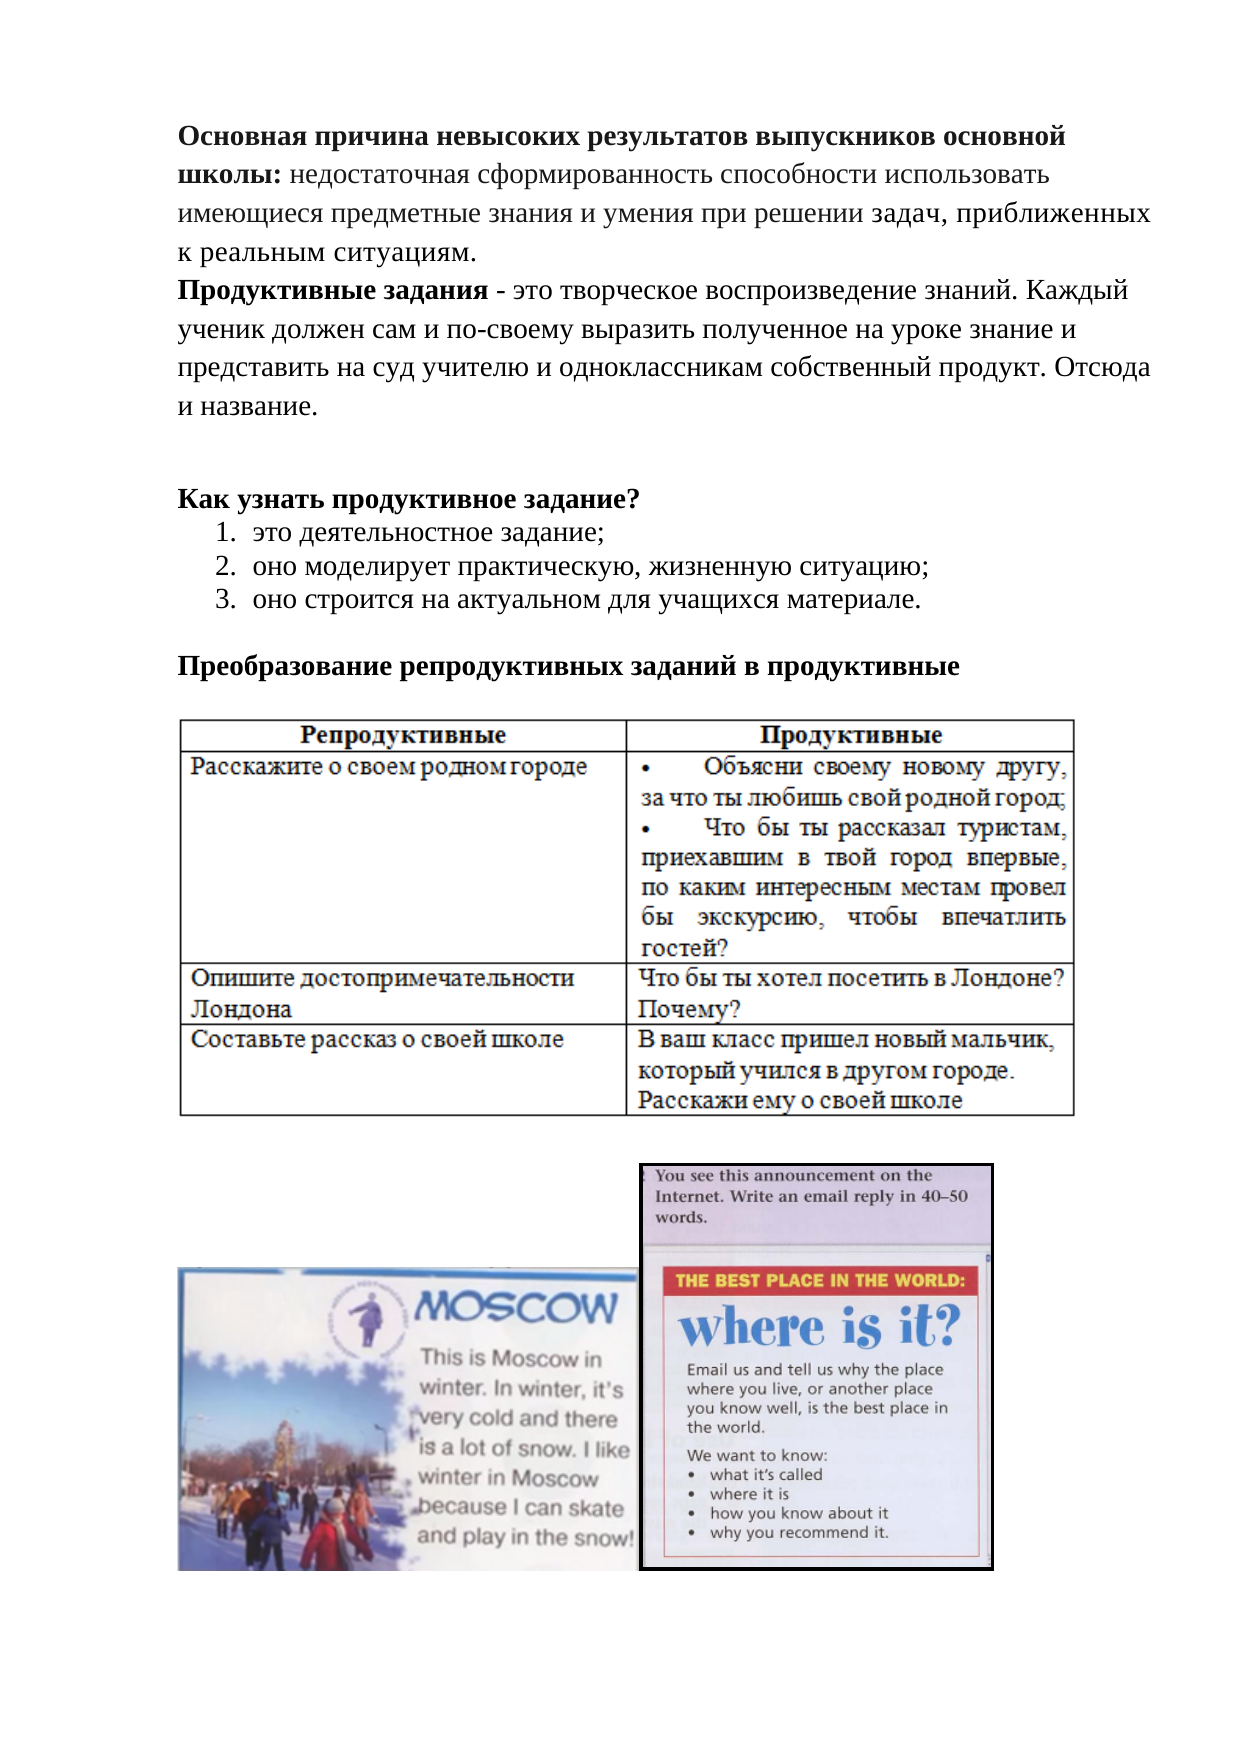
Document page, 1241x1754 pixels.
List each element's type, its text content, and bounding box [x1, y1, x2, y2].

list оно моделирует практическую, жизненную ситуацию; [215, 548, 1152, 581]
picture [643, 1166, 991, 1567]
text Как узнать продуктивное задание? [177, 481, 1152, 514]
list оно строится на актуальном для учащихся материале. [215, 581, 1152, 615]
text Продуктивные задания - это творческое воспроизведение знаний. Каждый ученик должен сам и по-своему выразить полученное на уроке знание и представить на суд учителю и одноклассникам собственный продукт. Отсюда и название. [177, 272, 1152, 421]
picture [177, 715, 1078, 1121]
text Преобразование репродуктивных заданий в продуктивные [177, 648, 1152, 682]
text Основная причина невысоких результатов выпускников основной школы: недостаточная сформированность способности использовать имеющиеся предметные знания и умения при решении задач, приближенных к реальным ситуациям. [177, 118, 1152, 267]
picture [177, 1267, 639, 1571]
list это деятельностное задание; [215, 514, 1152, 548]
